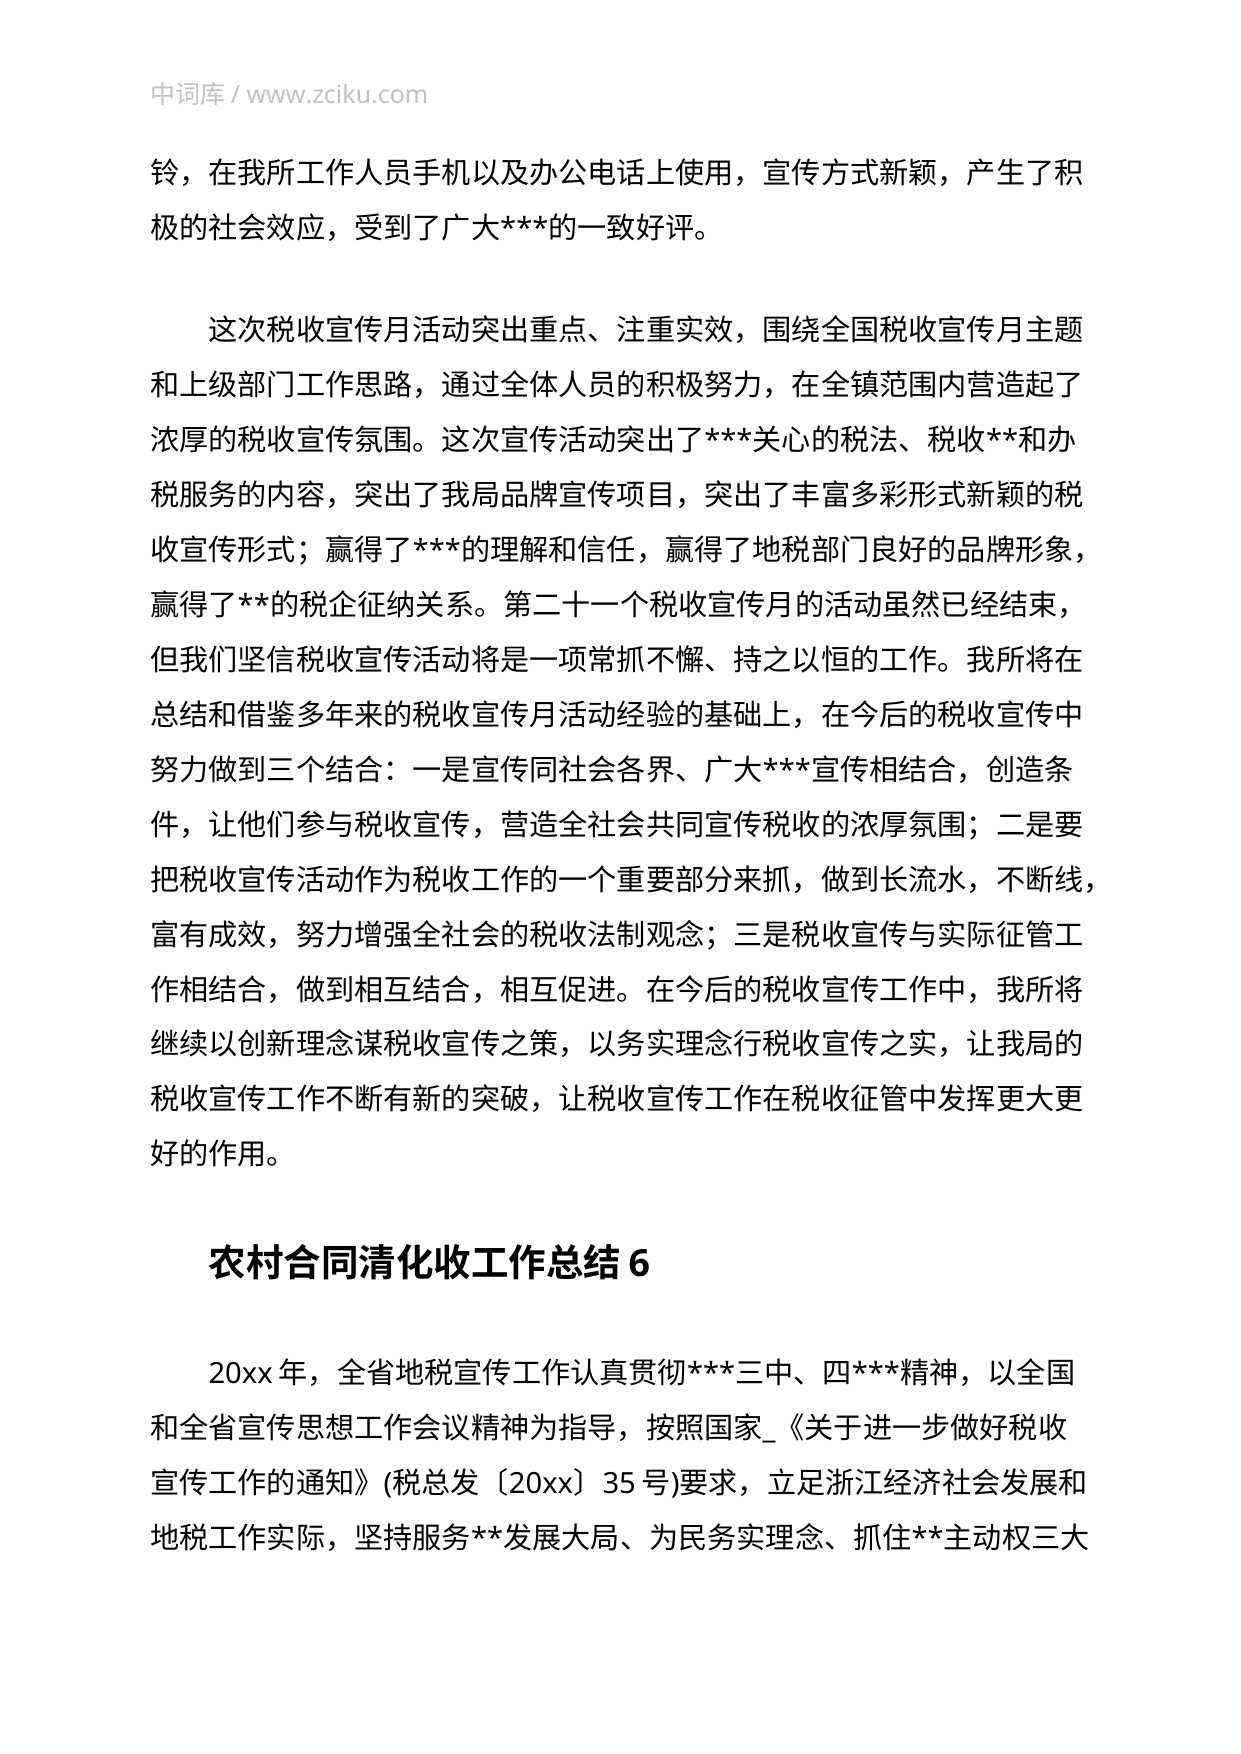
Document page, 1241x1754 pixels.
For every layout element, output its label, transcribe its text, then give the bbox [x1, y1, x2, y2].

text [150, 1350, 1090, 1557]
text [150, 150, 1090, 247]
text 农村合同清化收工作总结6 [150, 1232, 1090, 1287]
text 这次税收宣传月活动突出重点、注重实效，围绕全国税收宣传月主题和上级部门工作思路，通过全体人员的积极努力，在全镇范围内营造起了浓厚的税收宣传氛围。这次宣传活动突出了***关心的税法、税收**和办税服务的内容，突出了我局品牌宣传项目，突出了丰富多彩形式新颖的税收宣传形式；赢得了***的理解和信任，赢得了地税部门良好的品牌形象，赢得了**的税企征纳关系。第二十一个税收宣传月的活动虽然已经结束，但我们坚信税收宣传活动将是一项常抓不懈、持之以恒的工作。我所将在总结和借鉴多年来的税收宣传月活动经验的基础上，在今后的税收宣传中努力做到三个结合：一是宣传同社会各界、广大***宣传相结合，创造条件，让他们参与税收宣传，营造全社会共同宣传税收的浓厚氛围；二是要把税收宣传活动作为税收工作的一个重要部分来抓，做到长流水，不断线，富有成效，努力增强全社会的税收法制观念；三是税收宣传与实际征管工作相结合，做到相互结合，相互促进。在今后的税收宣传工作中，我所将继续以创新理念谋税收宣传之策，以务实理念行税收宣传之实，让我局的税收宣传工作不断有新的突破，让税收宣传工作在税收征管中发挥更大更好的作用。 [150, 307, 1090, 1173]
